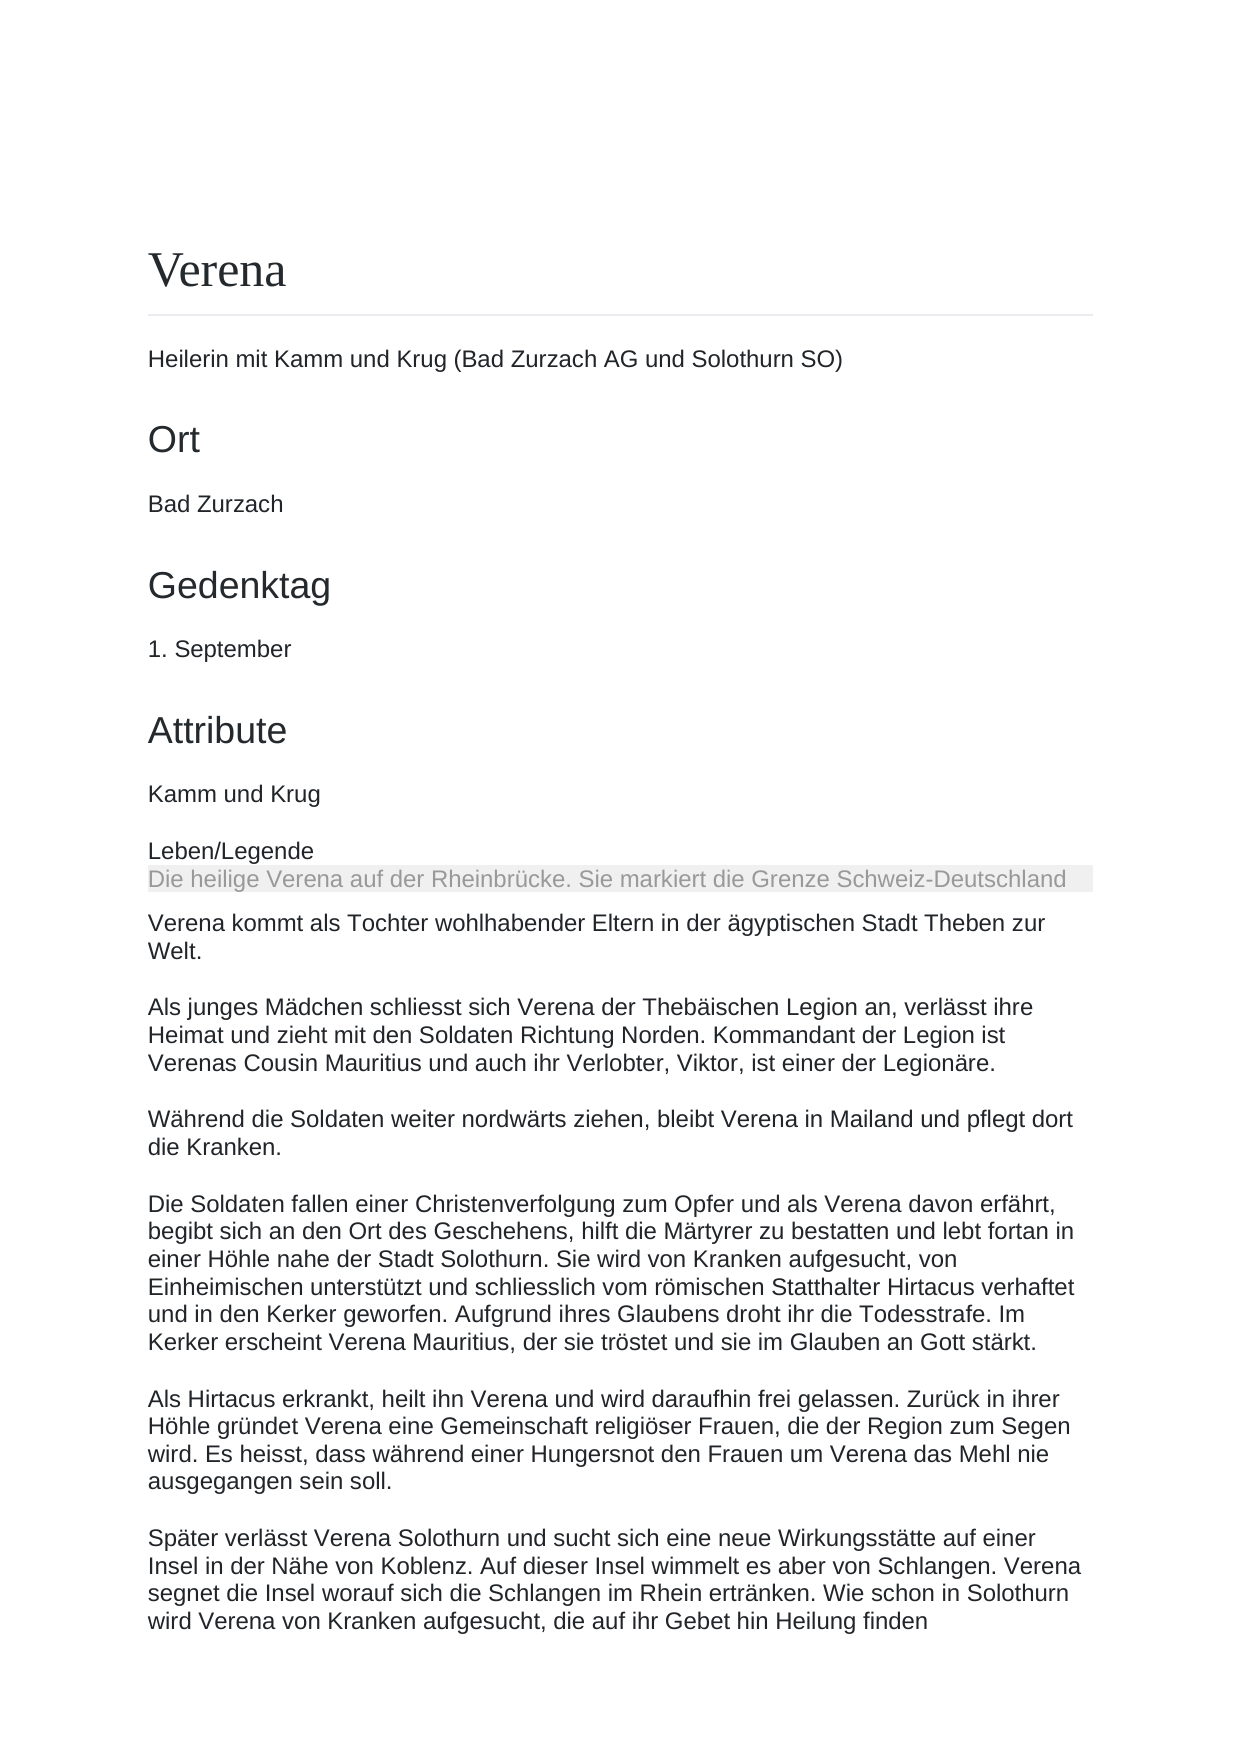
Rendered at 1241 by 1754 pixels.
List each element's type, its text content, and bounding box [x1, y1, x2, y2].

text Als Hirtacus erkrankt, heilt ihn Verena und wird daraufhin frei gelassen. Zurück in ihrer Höhle gründet Verena eine Gemeinschaft religiöser Frauen, die der Region zum Segen wird. Es heisst, dass während einer Hungersnot den Frauen um Verena das Mehl nie ausgegangen sein soll. [148, 1384, 1093, 1495]
text Verena [148, 240, 1093, 314]
text Die Soldaten fallen einer Christenverfolgung zum Opfer und als Verena davon erfährt, begibt sich an den Ort des Geschehens, hilft die Märtyrer zu bestatten und lebt fortan in einer Höhle nahe der Stadt Solothurn. Sie wird von Kranken aufgesucht, von Einheimischen unterstützt und schliesslich vom römischen Statthalter Hirtacus verhaftet und in den Kerker geworfen. Aufgrund ihres Glaubens droht ihr die Todesstrafe. Im Kerker erscheint Verena Mauritius, der sie tröstet und sie im Glauben an Gott stärkt. [148, 1190, 1093, 1355]
text Während die Soldaten weiter nordwärts ziehen, bleibt Verena in Mailand und pflegt dort die Kranken. [148, 1105, 1093, 1161]
text Heilerin mit Kamm und Krug (Bad Zurzach AG und Solothurn SO) [148, 345, 1093, 372]
text Attribute [148, 708, 1093, 751]
text Ort [148, 418, 1093, 461]
text Später verlässt Verena Solothurn und sucht sich eine neue Wirkungsstätte auf einer Insel in der Nähe von Koblenz. Auf dieser Insel wimmelt es aber von Schlangen. Verena segnet die Insel worauf sich die Schlangen im Rhein ertränken. Wie schon in Solothurn wird Verena von Kranken aufgesucht, die auf ihr Gebet hin Heilung finden [148, 1524, 1093, 1634]
text Bad Zurzach [148, 490, 1093, 517]
text Gedenktag [148, 563, 1093, 606]
text Kamm und Krug [148, 780, 1093, 808]
text Als junges Mädchen schliesst sich Verena der Thebäischen Legion an, verlässt ihre Heimat und zieht mit den Soldaten Richtung Norden. Kommandant der Legion ist Verenas Cousin Mauritius und auch ihr Verlobter, Viktor, ist einer der Legionäre. [148, 993, 1093, 1076]
text Verena kommt als Tochter wohlhabender Eltern in der ägyptischen Stadt Theben zur Welt. [148, 909, 1093, 964]
text 1. September [148, 635, 1093, 663]
text Leben/Legende [148, 837, 1093, 865]
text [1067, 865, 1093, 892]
